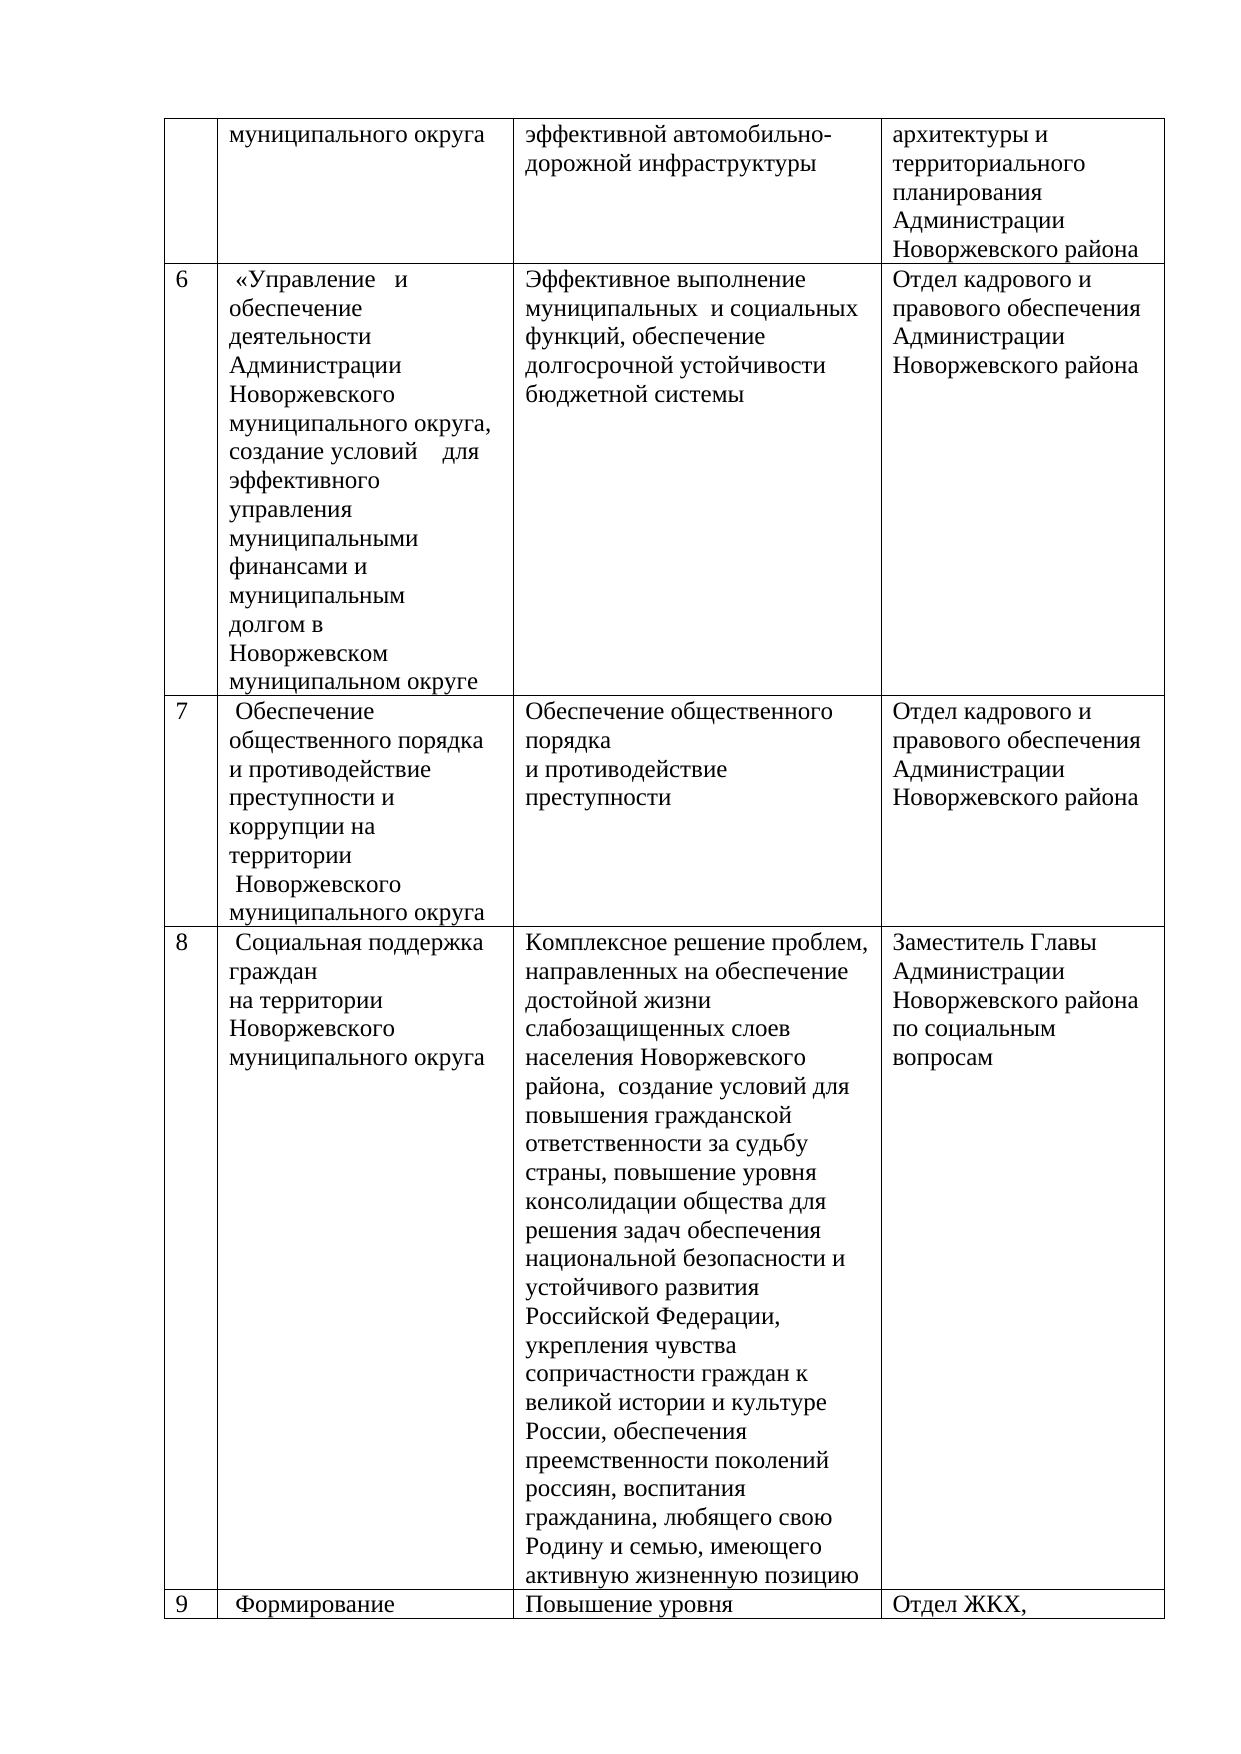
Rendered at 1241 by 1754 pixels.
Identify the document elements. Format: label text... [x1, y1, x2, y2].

table_cell «Управление и обеспечение деятельности Администрации Новоржевского муниципального округа, создание условий для эффективного управления муниципальными финансами и муниципальным долгом в Новоржевском муниципальном округе [218, 264, 513, 695]
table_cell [218, 119, 513, 263]
table_cell 7 [165, 696, 217, 926]
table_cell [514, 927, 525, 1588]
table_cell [882, 1590, 1164, 1618]
table_cell Эффективное выполнение муниципальных и социальных функций, обеспечение долгосрочной устойчивости бюджетной системы [514, 264, 881, 695]
table_cell 8 [165, 927, 217, 1588]
table_cell Отдел кадрового и правового обеспечения Администрации Новоржевского района [882, 264, 1164, 695]
table_cell 9 [165, 1590, 217, 1618]
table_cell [514, 1590, 881, 1618]
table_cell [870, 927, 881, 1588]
table_cell Отдел кадрового и правового обеспечения Администрации Новоржевского района [882, 696, 1164, 926]
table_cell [514, 119, 881, 263]
table_cell 6 [165, 264, 217, 695]
table_cell Заместитель Главы Администрации Новоржевского района по социальным вопросам [882, 927, 1164, 1588]
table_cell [882, 119, 1164, 263]
table_cell Обеспечение общественного порядка и противодействие преступности [514, 696, 881, 926]
table_cell 5 [165, 119, 217, 263]
table_cell Социальная поддержка граждан на территории Новоржевского муниципального округа [218, 927, 513, 1588]
table_cell Обеспечение общественного порядка и противодействие преступности и коррупции на территории Новоржевского муниципального округа [218, 696, 513, 926]
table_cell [218, 1590, 513, 1618]
